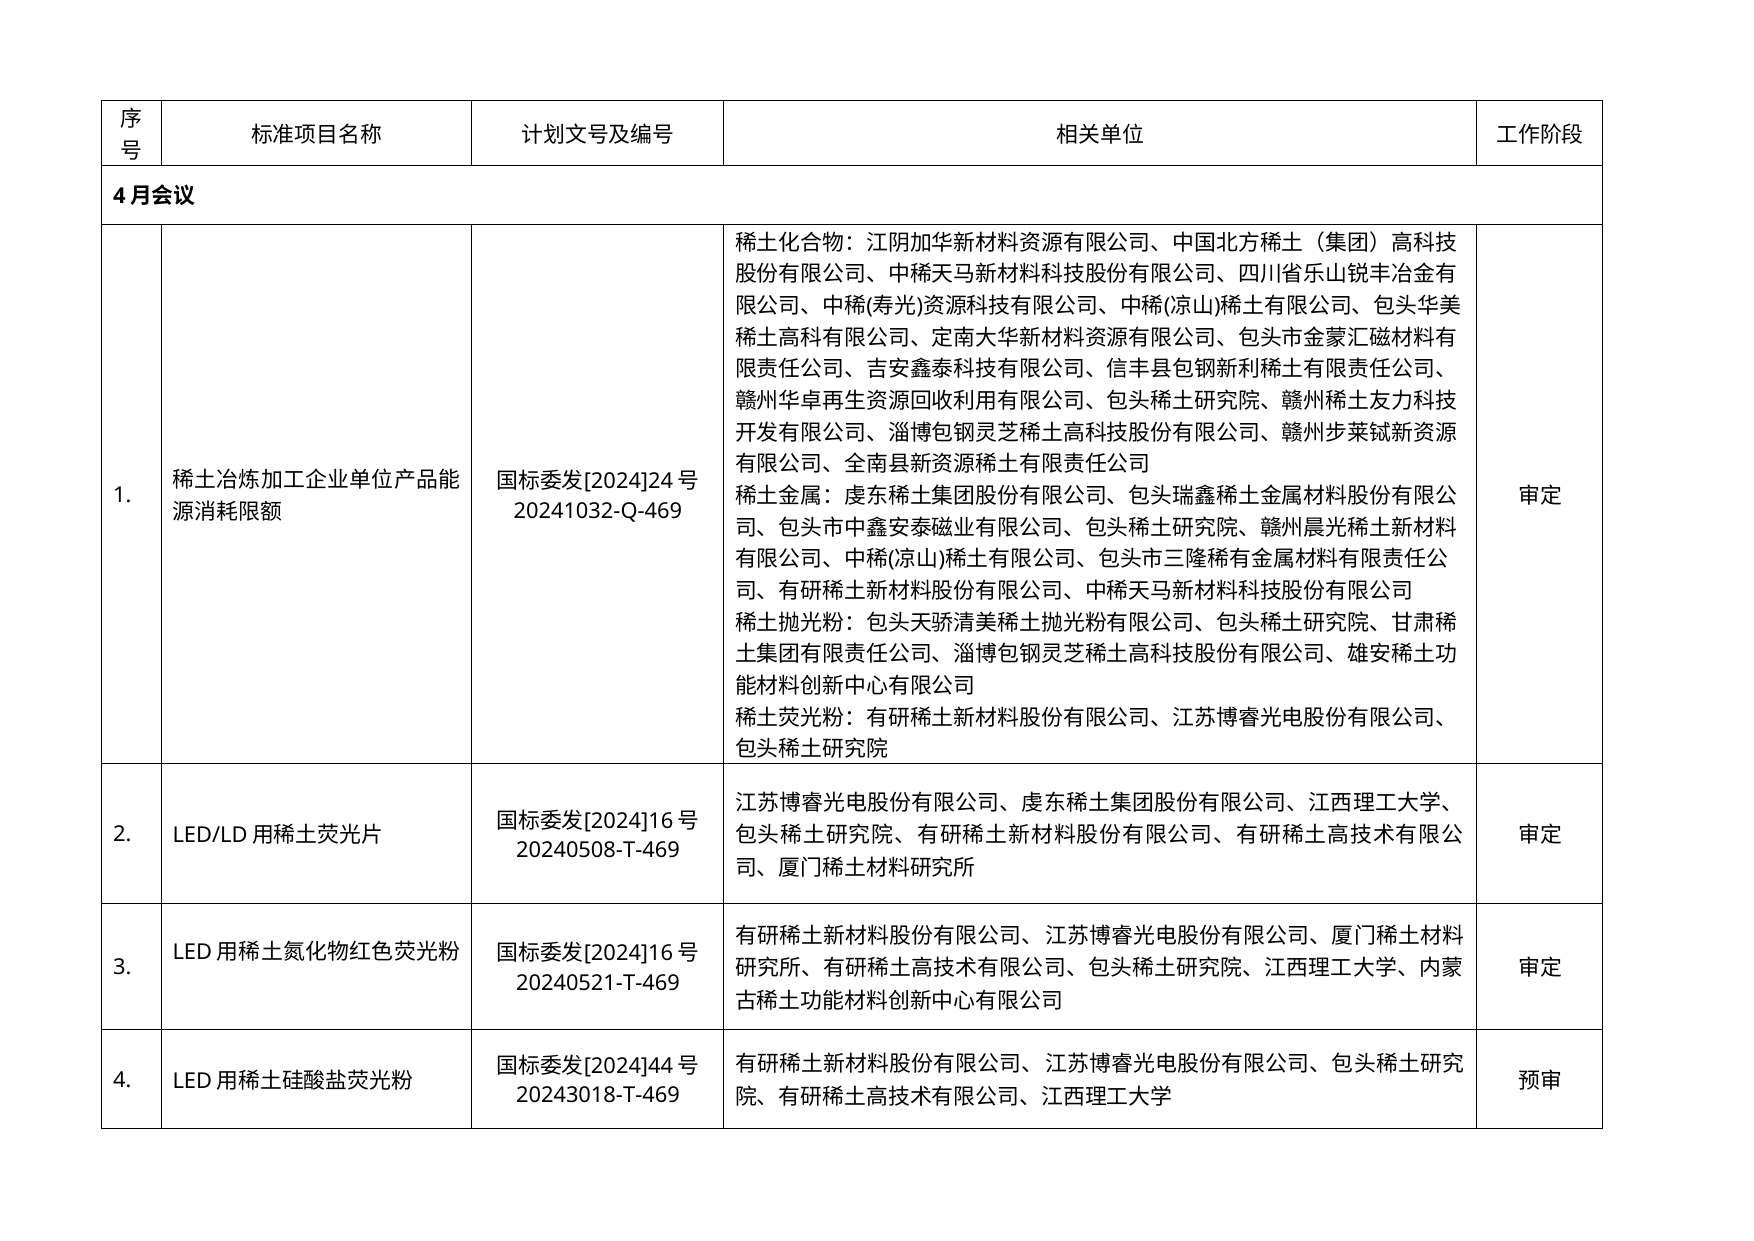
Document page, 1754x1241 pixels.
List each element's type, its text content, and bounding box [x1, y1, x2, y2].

table_header 计划文号及编号 [472, 101, 723, 164]
table_cell [102, 225, 161, 763]
table_cell 审定 [1477, 764, 1602, 903]
table_cell 稀土化合物：江阴加华新材料资源有限公司、中国北方稀土（集团）高科技股份有限公司、中稀天马新材料科技股份有限公司、四川省乐山锐丰冶金有限公司、中稀(寿光)资源科技有限公司、中稀(凉山)稀土有限公司、包头华美稀土高科有限公司、定南大华新材料资源有限公司、包头市金蒙汇磁材料有限责任公司、吉安鑫泰科技有限公司、信丰县包钢新利稀土有限责任公司、赣州华卓再生资源回收利用有限公司、包头稀土研究院、赣州稀土友力科技开发有限公司、淄博包钢灵芝稀土高科技股份有限公司、赣州步莱铽新资源有限公司、全南县新资源稀土有限责任公司 稀土金属：虔东稀土集团股份有限公司、包头瑞鑫稀土金属材料股份有限公司、包头市中鑫安泰磁业有限公司、包头稀土研究院、赣州晨光稀土新材料有限公司、中稀(凉山)稀土有限公司、包头市三隆稀有金属材料有限责任公司、有研稀土新材料股份有限公司、中稀天马新材料科技股份有限公司 稀土抛光粉：包头天骄清美稀土抛光粉有限公司、包头稀土研究院、甘肃稀土集团有限责任公司、淄博包钢灵芝稀土高科技股份有限公司、雄安稀土功能材料创新中心有限公司 稀土荧光粉：有研稀土新材料股份有限公司、江苏博睿光电股份有限公司、包头稀土研究院 [724, 225, 1476, 763]
table_cell LED用稀土氮化物红色荧光粉 [162, 904, 471, 1028]
table_cell 审定 [1477, 225, 1602, 763]
table_cell 国标委发[2024]16号20240521-T-469 [472, 904, 723, 1028]
table_cell 国标委发[2024]44号20243018-T-469 [472, 1030, 723, 1128]
table_cell [102, 904, 161, 1028]
table_header 工作阶段 [1477, 101, 1602, 164]
table_cell 4月会议 [102, 166, 1602, 223]
table_cell [102, 1030, 161, 1128]
table_cell 有研稀土新材料股份有限公司、江苏博睿光电股份有限公司、厦门稀土材料研究所、有研稀土高技术有限公司、包头稀土研究院、江西理工大学、内蒙古稀土功能材料创新中心有限公司 [724, 904, 1476, 1028]
table_cell LED/LD用稀土荧光片 [162, 764, 471, 903]
table_cell 预审 [1477, 1030, 1602, 1128]
table_cell 审定 [1477, 904, 1602, 1028]
table_cell LED用稀土硅酸盐荧光粉 [162, 1030, 471, 1128]
table_cell 国标委发[2024]16号 20240508-T-469 [472, 764, 723, 903]
table_cell [102, 764, 161, 903]
table_cell 国标委发[2024]24号20241032-Q-469 [472, 225, 723, 763]
table_cell 稀土冶炼加工企业单位产品能源消耗限额 [162, 225, 471, 763]
table_cell 有研稀土新材料股份有限公司、江苏博睿光电股份有限公司、包头稀土研究院、有研稀土高技术有限公司、江西理工大学 [724, 1030, 1476, 1128]
table_header 序 号 [102, 101, 161, 164]
table_cell 江苏博睿光电股份有限公司、虔东稀土集团股份有限公司、江西理工大学、包头稀土研究院、有研稀土新材料股份有限公司、有研稀土高技术有限公司、厦门稀土材料研究所 [724, 764, 1476, 903]
table_header 相关单位 [724, 101, 1476, 164]
table_header 标准项目名称 [162, 101, 471, 164]
